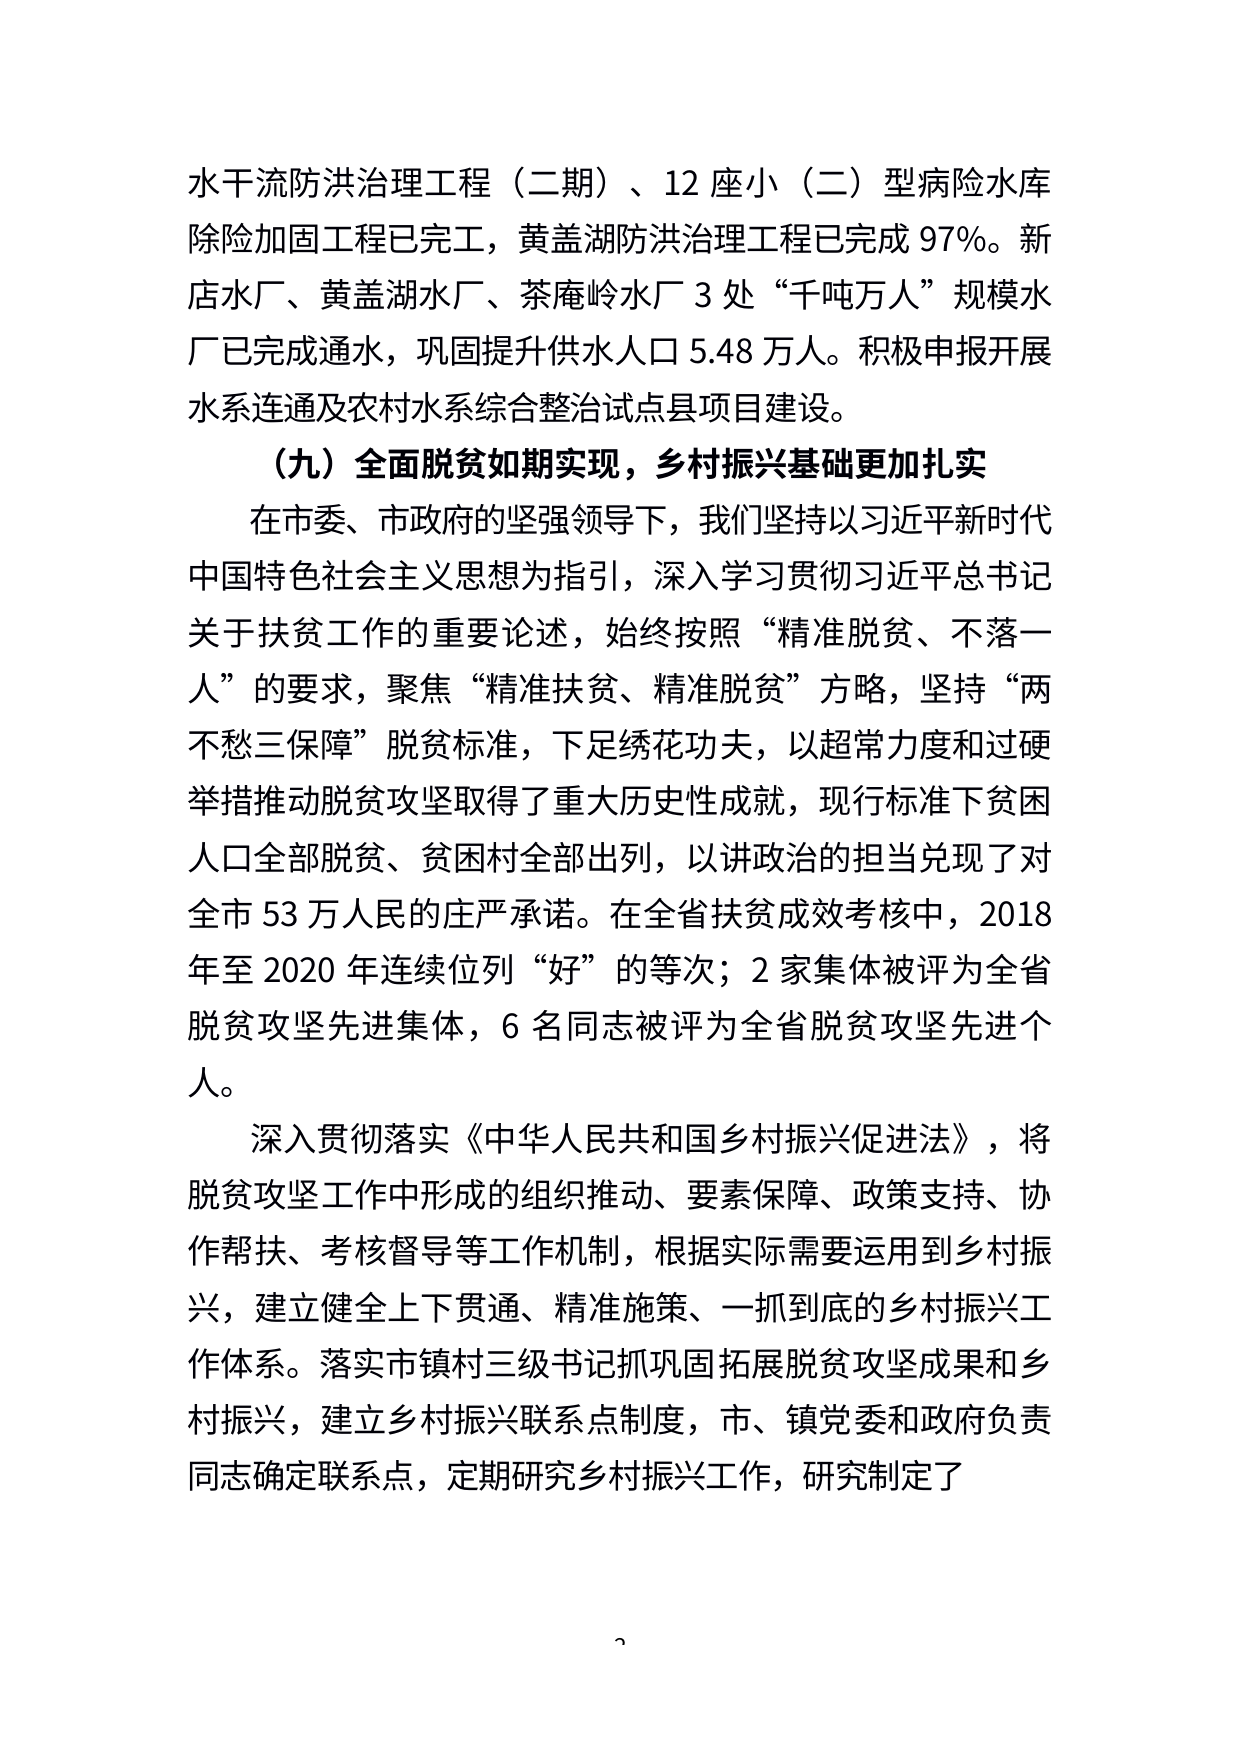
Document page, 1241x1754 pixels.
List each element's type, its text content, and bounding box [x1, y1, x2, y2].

text 在市委、市政府的坚强领导下，我们坚持以习近平新时代中国特色社会主义思想为指引，深入学习贯彻习近平总书记关于扶贫工作的重要论述，始终按照“精准脱贫、不落一人”的要求，聚焦“精准扶贫、精准脱贫”方略，坚持“两不愁三保障”脱贫标准，下足绣花功夫，以超常力度和过硬举措推动脱贫攻坚取得了重大历史性成就，现行标准下贫困人口全部脱贫、贫困村全部出列，以讲政治的担当兑现了对全市 53 万人民的庄严承诺。在全省扶贫成效考核中，2018 年至2020 年连续位列“好”的等次；2 家集体被评为全省脱贫攻坚先进集体，6 名同志被评为全省脱贫攻坚先进个人。 [187, 487, 1053, 1106]
text 水干流防洪治理工程（二期）、12 座小（二）型病险水库除险加固工程已完工，黄盖湖防洪治理工程已完成 97%。新店水厂、黄盖湖水厂、茶庵岭水厂 3 处“千吨万人”规模水厂已完成通水，巩固提升供水人口 5.48 万人。积极申报开展水系连通及农村水系综合整治试点县项目建设。 [187, 150, 1053, 431]
text 深入贯彻落实《中华人民共和国乡村振兴促进法》，将脱贫攻坚工作中形成的组织推动、要素保障、政策支持、协作帮扶、考核督导等工作机制，根据实际需要运用到乡村振兴，建立健全上下贯通、精准施策、一抓到底的乡村振兴工作体系。落实市镇村三级书记抓巩固拓展脱贫攻坚成果和乡村振兴，建立乡村振兴联系点制度，市、镇党委和政府负责同志确定联系点，定期研究乡村振兴工作，研究制定了 [187, 1106, 1053, 1500]
subtitle （九）全面脱贫如期实现，乡村振兴基础更加扎实 [187, 431, 1053, 487]
